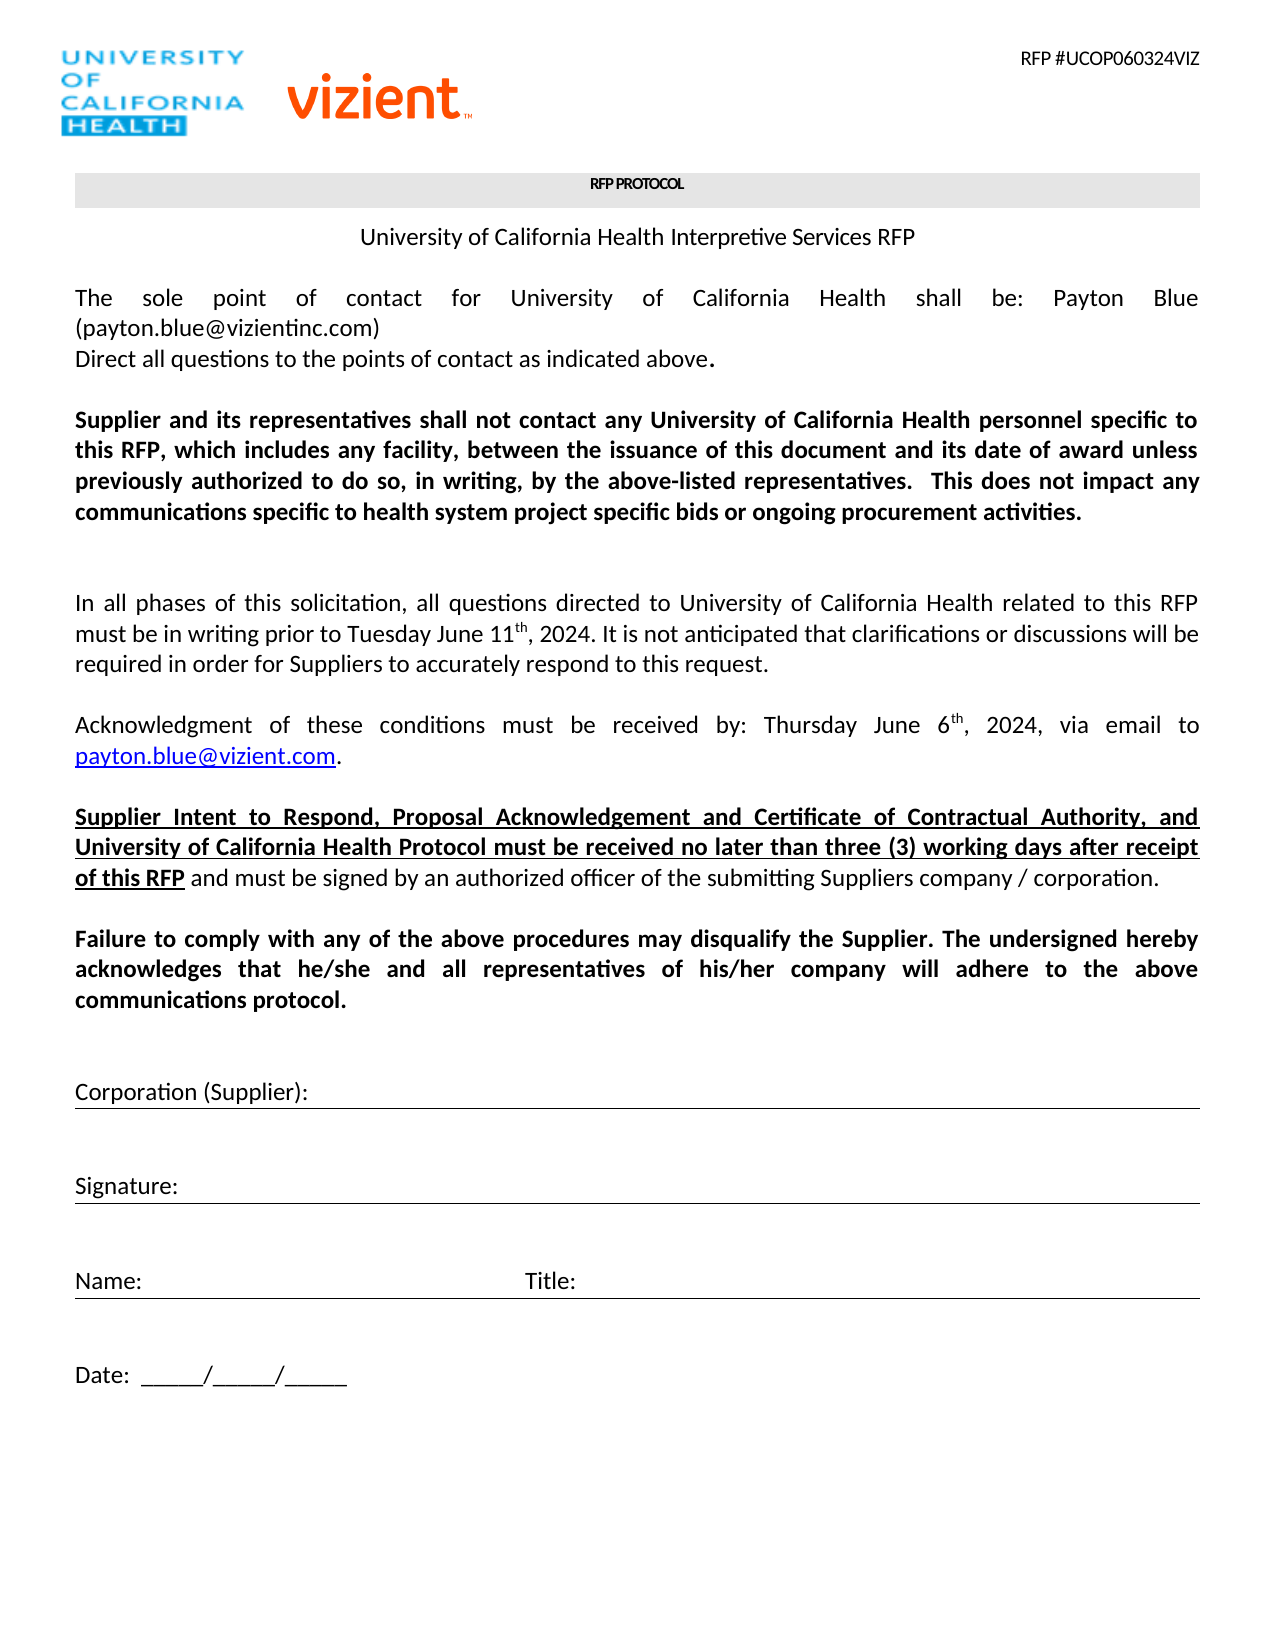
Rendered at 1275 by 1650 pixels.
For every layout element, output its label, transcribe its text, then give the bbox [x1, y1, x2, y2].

text Failure to comply with any of the above procedures may disqualify the Supplier. The undersigned hereby acknowledges that he/she and all representatives of his/her company will adhere to the above communications protocol. [75, 923, 1200, 1014]
text Supplier Intent to Respond, Proposal Acknowledgement and Certificate of Contractual Authority, and University of California Health Protocol must be received no later than three (3) working days after receipt of this RFP and must be signed by an authorized officer of the submitting Suppliers company / corporation. [75, 829, 1200, 858]
text Corporation (Supplier): [75, 1076, 1200, 1108]
subtitle RFP Protocol [75, 173, 1200, 208]
text Supplier Intent to Respond, Proposal Acknowledgement and Certificate of Contractual Authority, and University of California Health Protocol must be received no later than three (3) working days after receipt of this RFP and must be signed by an authorized officer of the submitting Suppliers company / corporation. [75, 859, 1200, 892]
text In all phases of this solicitation, all questions directed to University of California Health related to this RFP must be in writing prior to Tuesday June 11th, 2024. It is not anticipated that clarifications or discussions will be required in order for Suppliers to accurately respond to this request. [75, 587, 1200, 679]
text The sole point of contact for University of California Health shall be: Payton Blue (payton.blue@vizientinc.com) [75, 282, 1200, 343]
text Name: Title: [75, 1265, 1200, 1298]
text Direct all questions to the points of contact as indicated above. [75, 343, 1200, 374]
text Date: _____/_____/_____ [75, 1360, 1200, 1390]
text Supplier and its representatives shall not contact any University of California Health personnel specific to this RFP, which includes any facility, between the issuance of this document and its date of award unless previously authorized to do so, in writing, by the above-listed representatives. This does not impact any communications specific to health system project specific bids or ongoing procurement activities. [75, 404, 1200, 526]
text Acknowledgment of these conditions must be received by: Thursday June 6th, 2024, via email to payton.blue@vizient.com. [75, 709, 1200, 770]
picture [54, 43, 252, 141]
text University of California Health Interpretive Services RFP [75, 221, 1200, 252]
text Supplier Intent to Respond, Proposal Acknowledgement and Certificate of Contractual Authority, and University of California Health Protocol must be received no later than three (3) working days after receipt of this RFP and must be signed by an authorized officer of the submitting Suppliers company / corporation. [75, 801, 1200, 827]
text Signature: [75, 1170, 1200, 1203]
picture [287, 73, 472, 119]
